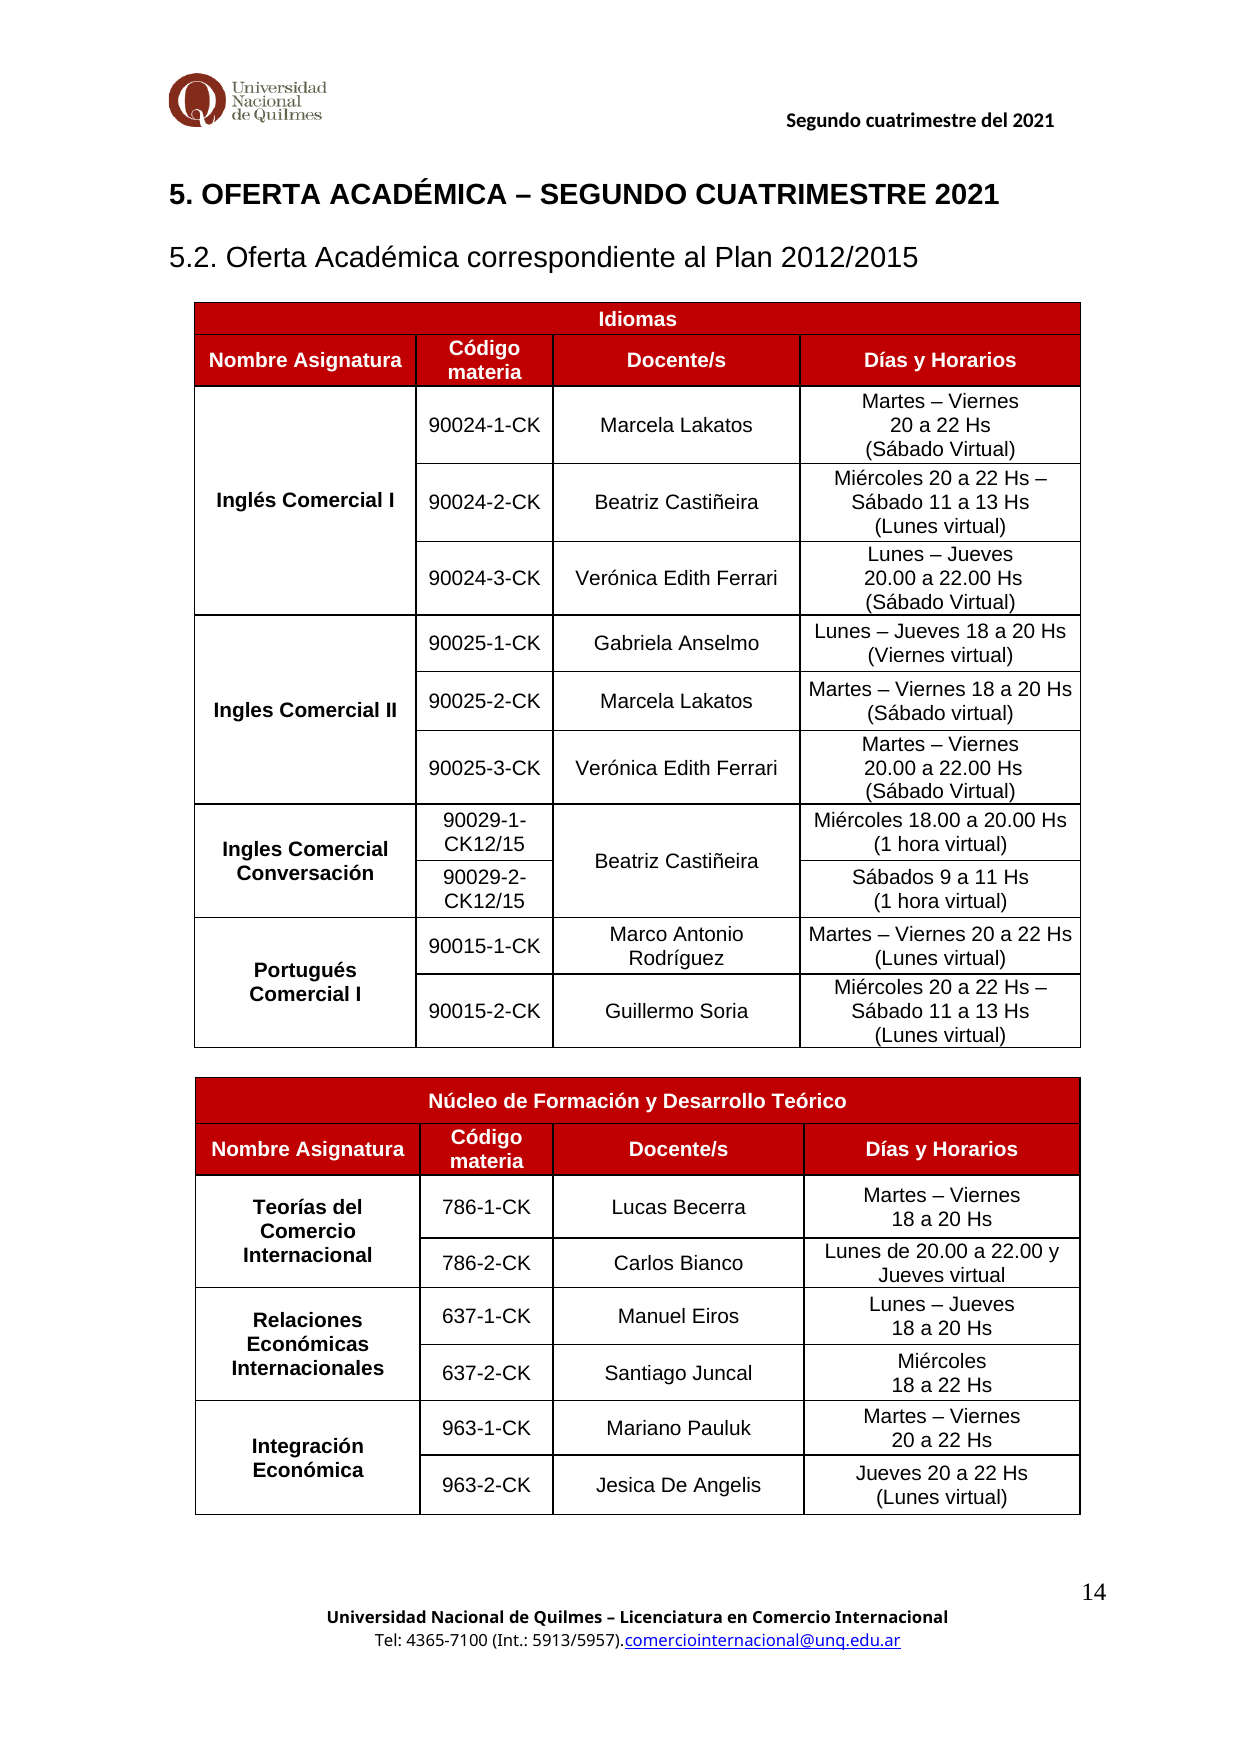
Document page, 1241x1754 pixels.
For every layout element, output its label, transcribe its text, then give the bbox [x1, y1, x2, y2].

table_cell Marcela Lakatos [554, 672, 799, 730]
table_cell Verónica Edith Ferrari [554, 731, 799, 803]
table_cell Miércoles 18.00 a 20.00 Hs (1 hora virtual) [801, 805, 1080, 860]
table_cell Lunes – Jueves 18 a 20 Hs [805, 1288, 1079, 1344]
table_header Núcleo de Formación y Desarrollo Teórico [196, 1078, 1079, 1123]
table_cell 90025-3-CK [417, 731, 552, 803]
table_cell Portugués Comercial I [195, 918, 415, 1047]
table_cell Beatriz Castiñeira [554, 464, 799, 541]
table_cell Teorías del Comercio Internacional [196, 1176, 419, 1287]
table_cell Miércoles 18 a 22 Hs [805, 1345, 1079, 1400]
table_cell 786-1-CK [421, 1176, 552, 1237]
table_cell 963-2-CK [421, 1456, 552, 1514]
table_cell 637-2-CK [421, 1345, 552, 1400]
table_cell Jesica De Angelis [554, 1456, 803, 1514]
table_cell Marco Antonio Rodríguez [554, 918, 799, 973]
table_cell Verónica Edith Ferrari [554, 542, 799, 614]
table_cell Integración Económica [196, 1401, 419, 1514]
table_cell Nombre Asignatura [196, 1124, 419, 1174]
table_cell Relaciones Económicas Internacionales [196, 1288, 419, 1400]
table_cell Martes – Viernes 18 a 20 Hs [805, 1176, 1079, 1237]
table_cell Ingles Comercial II [195, 616, 415, 803]
table_cell Código materia [421, 1124, 552, 1174]
table_cell 90025-1-CK [417, 616, 552, 671]
table_cell Guillermo Soria [554, 975, 799, 1047]
table_cell 90015-1-CK [417, 918, 552, 973]
table_cell Jueves 20 a 22 Hs (Lunes virtual) [805, 1456, 1079, 1514]
table_cell Miércoles 20 a 22 Hs – Sábado 11 a 13 Hs (Lunes virtual) [801, 975, 1080, 1047]
table_cell Código materia [417, 335, 552, 385]
table_cell Martes – Viernes 20.00 a 22.00 Hs (Sábado Virtual) [801, 731, 1080, 803]
table_cell Días y Horarios [805, 1124, 1079, 1174]
table_cell Miércoles 20 a 22 Hs – Sábado 11 a 13 Hs (Lunes virtual) [801, 464, 1080, 541]
table_cell 90024-3-CK [417, 542, 552, 614]
table_cell Martes – Viernes 20 a 22 Hs (Lunes virtual) [801, 918, 1080, 973]
table_cell Docente/s [554, 1124, 803, 1174]
table_header Idiomas [195, 303, 1080, 334]
table_cell Ingles Comercial Conversación [195, 805, 415, 916]
table_cell Docente/s [554, 335, 799, 385]
table_cell 90025-2-CK [417, 672, 552, 730]
table_cell Mariano Pauluk [554, 1401, 803, 1454]
table_cell 90024-2-CK [417, 464, 552, 541]
table_cell Nombre Asignatura [195, 335, 415, 385]
subtitle 5.2. Oferta Académica correspondiente al Plan 2012/2015 [169, 239, 1106, 273]
table_cell 90029-1-CK12/15 [417, 805, 552, 860]
table_cell Beatriz Castiñeira [554, 805, 799, 916]
table_cell Gabriela Anselmo [554, 616, 799, 671]
table_cell Martes – Viernes 20 a 22 Hs (Sábado Virtual) [801, 387, 1080, 462]
table_cell Lunes – Jueves 20.00 a 22.00 Hs (Sábado Virtual) [801, 542, 1080, 614]
table_cell Sábados 9 a 11 Hs (1 hora virtual) [801, 861, 1080, 916]
table_cell 963-1-CK [421, 1401, 552, 1454]
table_cell 90024-1-CK [417, 387, 552, 462]
table_cell 90015-2-CK [417, 975, 552, 1047]
table_cell Lunes de 20.00 a 22.00 y Jueves virtual [805, 1239, 1079, 1287]
table_cell Días y Horarios [801, 335, 1080, 385]
table_cell Santiago Juncal [554, 1345, 803, 1400]
table_cell 637-1-CK [421, 1288, 552, 1344]
table_cell Manuel Eiros [554, 1288, 803, 1344]
table_cell 90029-2-CK12/15 [417, 861, 552, 916]
table_cell Lucas Becerra [554, 1176, 803, 1237]
subtitle 5. OFERTA ACADÉMICA – SEGUNDO CUATRIMESTRE 2021 [169, 177, 1106, 211]
table_cell Martes – Viernes 20 a 22 Hs [805, 1401, 1079, 1454]
picture [168, 73, 327, 127]
table_cell Carlos Bianco [554, 1239, 803, 1287]
table_cell Lunes – Jueves 18 a 20 Hs (Viernes virtual) [801, 616, 1080, 671]
table_cell Marcela Lakatos [554, 387, 799, 462]
table_cell Martes – Viernes 18 a 20 Hs (Sábado virtual) [801, 672, 1080, 730]
table_cell Inglés Comercial I [195, 387, 415, 614]
table_cell 786-2-CK [421, 1239, 552, 1287]
